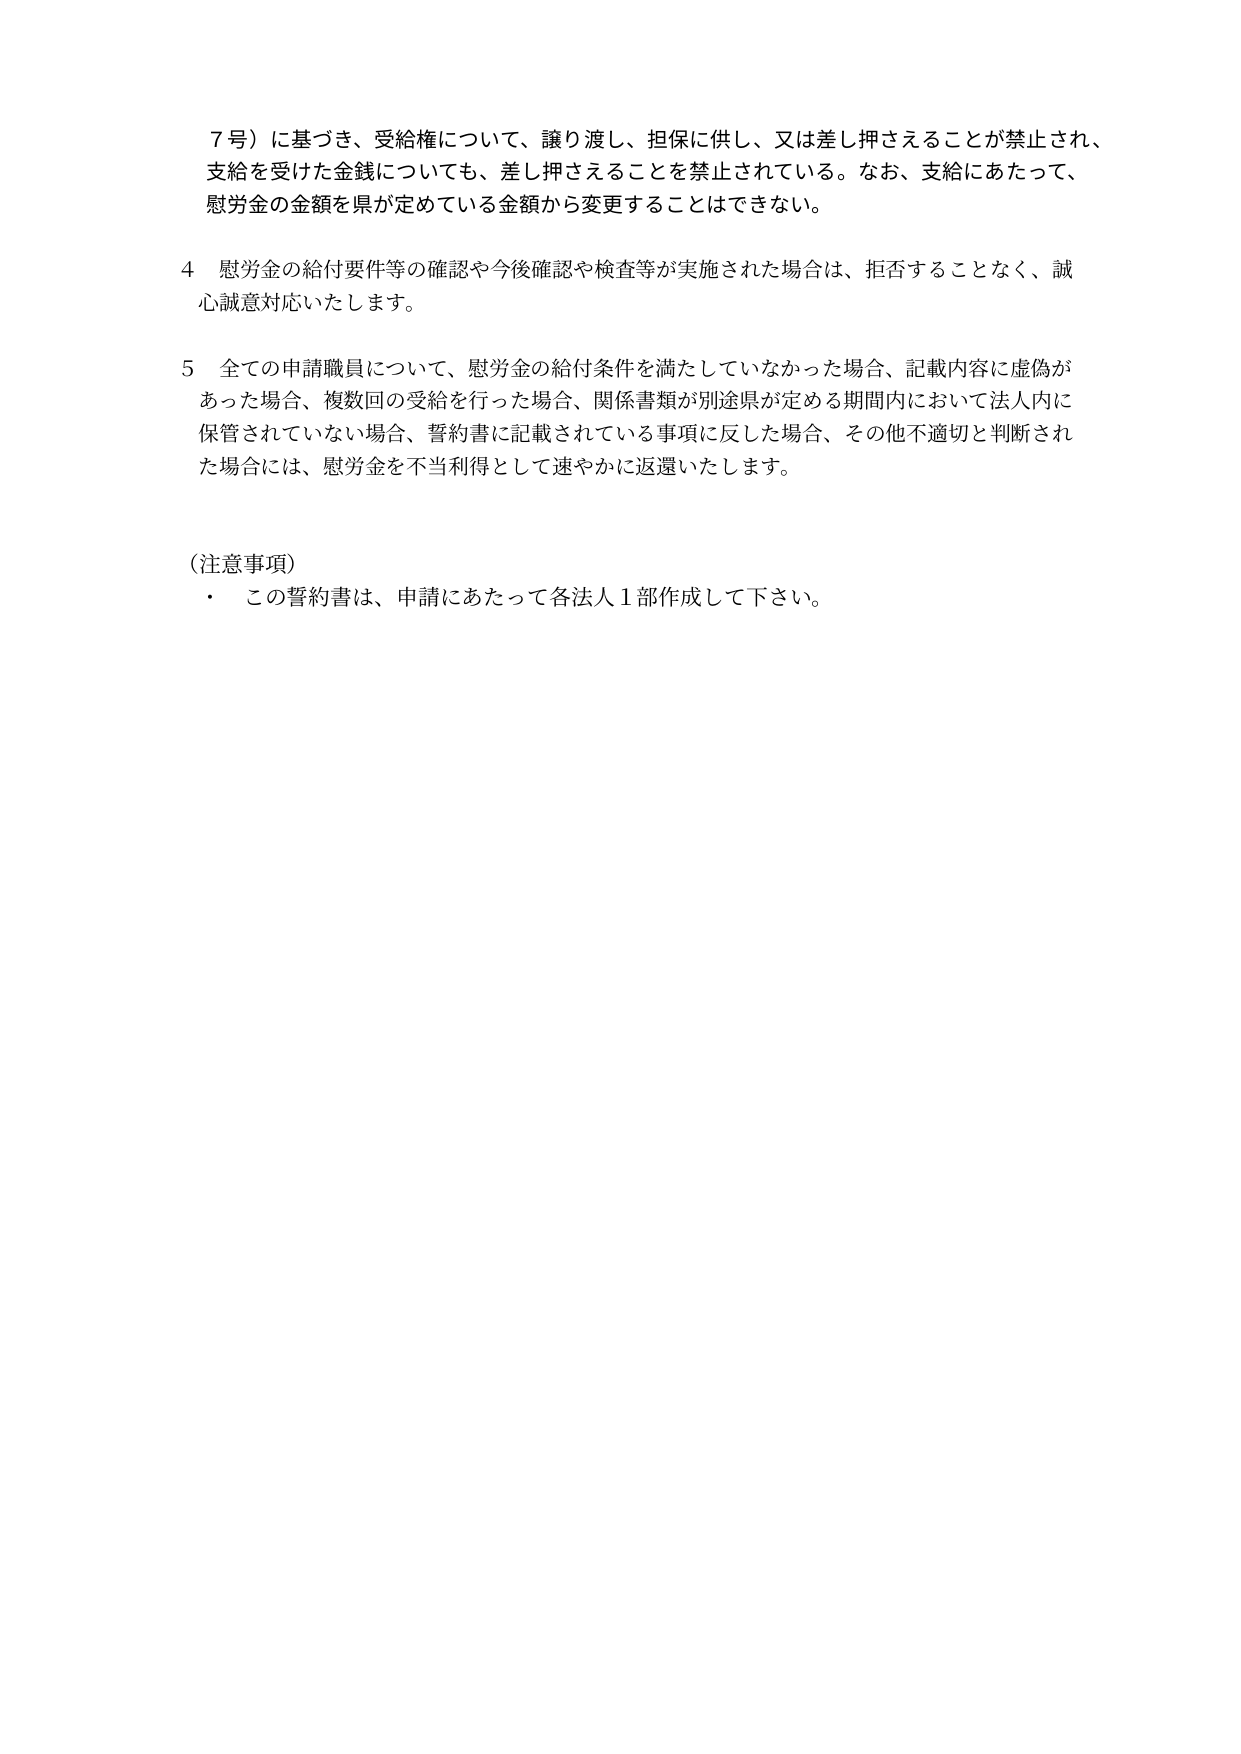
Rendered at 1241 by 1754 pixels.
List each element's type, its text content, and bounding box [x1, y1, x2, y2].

subtitle （注意事項） [177, 547, 1092, 579]
subtitle ・ この誓約書は、申請にあたって各法人１部作成して下さい。 [177, 579, 1092, 612]
subtitle ４ 慰労金の給付要件等の確認や今後確認や検査等が実施された場合は、拒否することなく、誠心誠意対応いたします。 [177, 252, 1092, 318]
subtitle ５ 全ての申請職員について、慰労金の給付条件を満たしていなかった場合、記載内容に虚偽があった場合、複数回の受給を行った場合、関係書類が別途県が定める期間内において法人内に保管されていない場合、誓約書に記載されている事項に反した場合、その他不適切と判断された場合には、慰労金を不当利得として速やかに返還いたします。 [177, 351, 1092, 481]
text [207, 122, 1092, 220]
